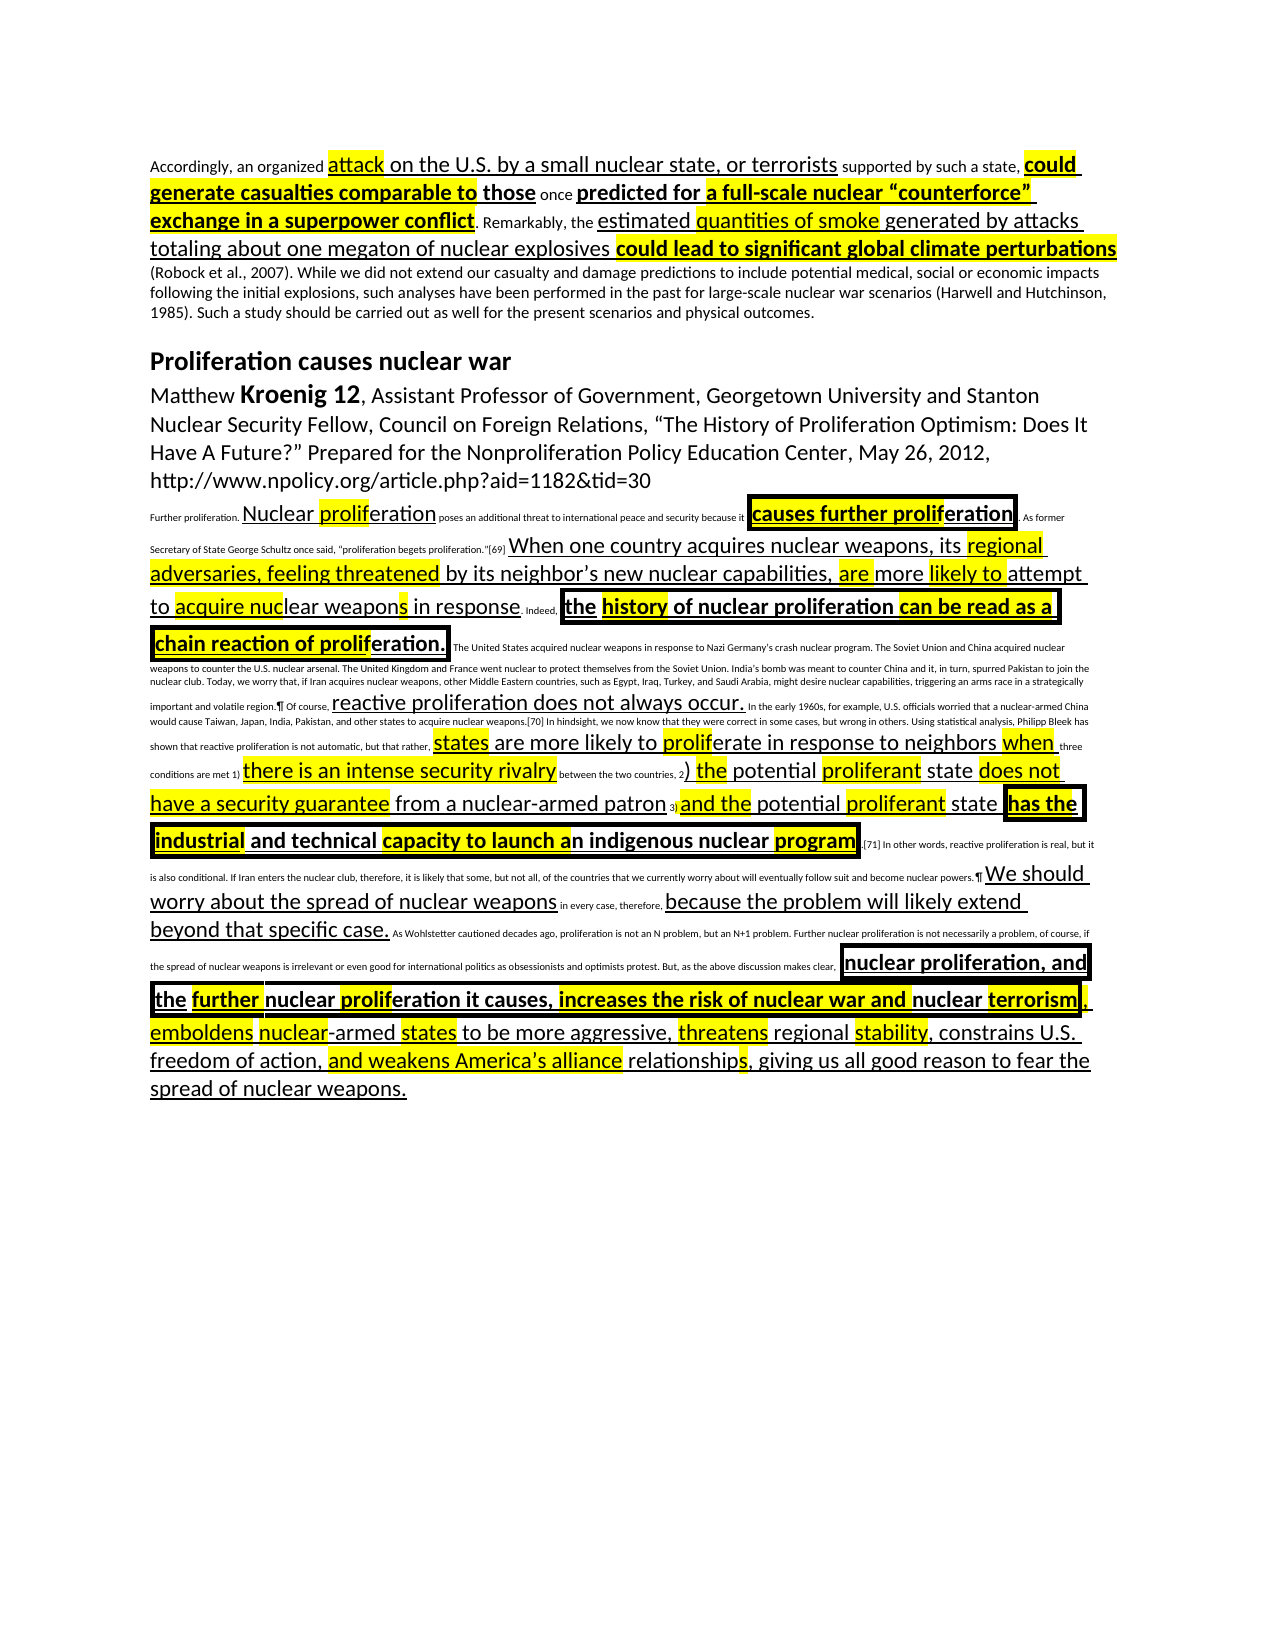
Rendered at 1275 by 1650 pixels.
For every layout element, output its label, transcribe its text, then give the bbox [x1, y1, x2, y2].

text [150, 150, 1125, 323]
subtitle Proliferation causes nuclear war [150, 344, 1125, 377]
text Matthew Kroenig 12, Assistant Professor of Government, Georgetown University and Stanton Nuclear Security Fellow, Council on Foreign Relations, “The History of Proliferation Optimism: Does It Have A Future?” Prepared for the Nonproliferation Policy Education Center, May 26, 2012, http://www.npolicy.org/article.php?aid=1182&tid=30 [150, 377, 1095, 494]
text Further proliferation. Nuclear proliferation poses an additional threat to international peace and security because it causes further proliferation. As former Secretary of State George Schultz once said, “proliferation begets proliferation.”[69] When one country acquires nuclear weapons, its regional adversaries, feeling threatened by its neighbor’s new nuclear capabilities, are more likely to attempt to acquire nuclear weapons in response. Indeed, the history of nuclear proliferation can be read as a chain reaction of proliferation. The United States acquired nuclear weapons in response to Nazi Germany’s crash nuclear program. The Soviet Union and China acquired nuclear weapons to counter the U.S. nuclear arsenal. The United Kingdom and France went nuclear to protect themselves from the Soviet Union. India’s bomb was meant to counter China and it, in turn, spurred Pakistan to join the nuclear club. Today, we worry that, if Iran acquires nuclear weapons, other Middle Eastern countries, such as Egypt, Iraq, Turkey, and Saudi Arabia, might desire nuclear capabilities, triggering an arms race in a strategically important and volatile region.¶ Of course, reactive proliferation does not always occur. In the early 1960s, for example, U.S. officials worried that a nuclear-armed China would cause Taiwan, Japan, India, Pakistan, and other states to acquire nuclear weapons.[70] In hindsight, we now know that they were correct in some cases, but wrong in others. Using statistical analysis, Philipp Bleek has shown that reactive proliferation is not automatic, but that rather, states are more likely to proliferate in response to neighbors when three conditions are met 1) there is an intense security rivalry between the two countries, 2) the potential proliferant state does not have a security guarantee from a nuclear-armed patron 3) and the potential proliferant state has the industrial and technical capacity to launch an indigenous nuclear program.[71] In other words, reactive proliferation is real, but it is also conditional. If Iran enters the nuclear club, therefore, it is likely that some, but not all, of the countries that we currently worry about will eventually follow suit and become nuclear powers.¶ We should worry about the spread of nuclear weapons in every case, therefore, because the problem will likely extend beyond that specific case. As Wohlstetter cautioned decades ago, proliferation is not an N problem, but an N+1 problem. Further nuclear proliferation is not necessarily a problem, of course, if the spread of nuclear weapons is irrelevant or even good for international politics as obsessionists and optimists protest. But, as the above discussion makes clear, nuclear proliferation, and the further nuclear proliferation it causes, increases the risk of nuclear war and nuclear terrorism, emboldens nuclear-armed states to be more aggressive, threatens regional stability, constrains U.S. freedom of action, and weakens America’s alliance relationships, giving us all good reason to fear the spread of nuclear weapons. [150, 494, 1095, 1102]
